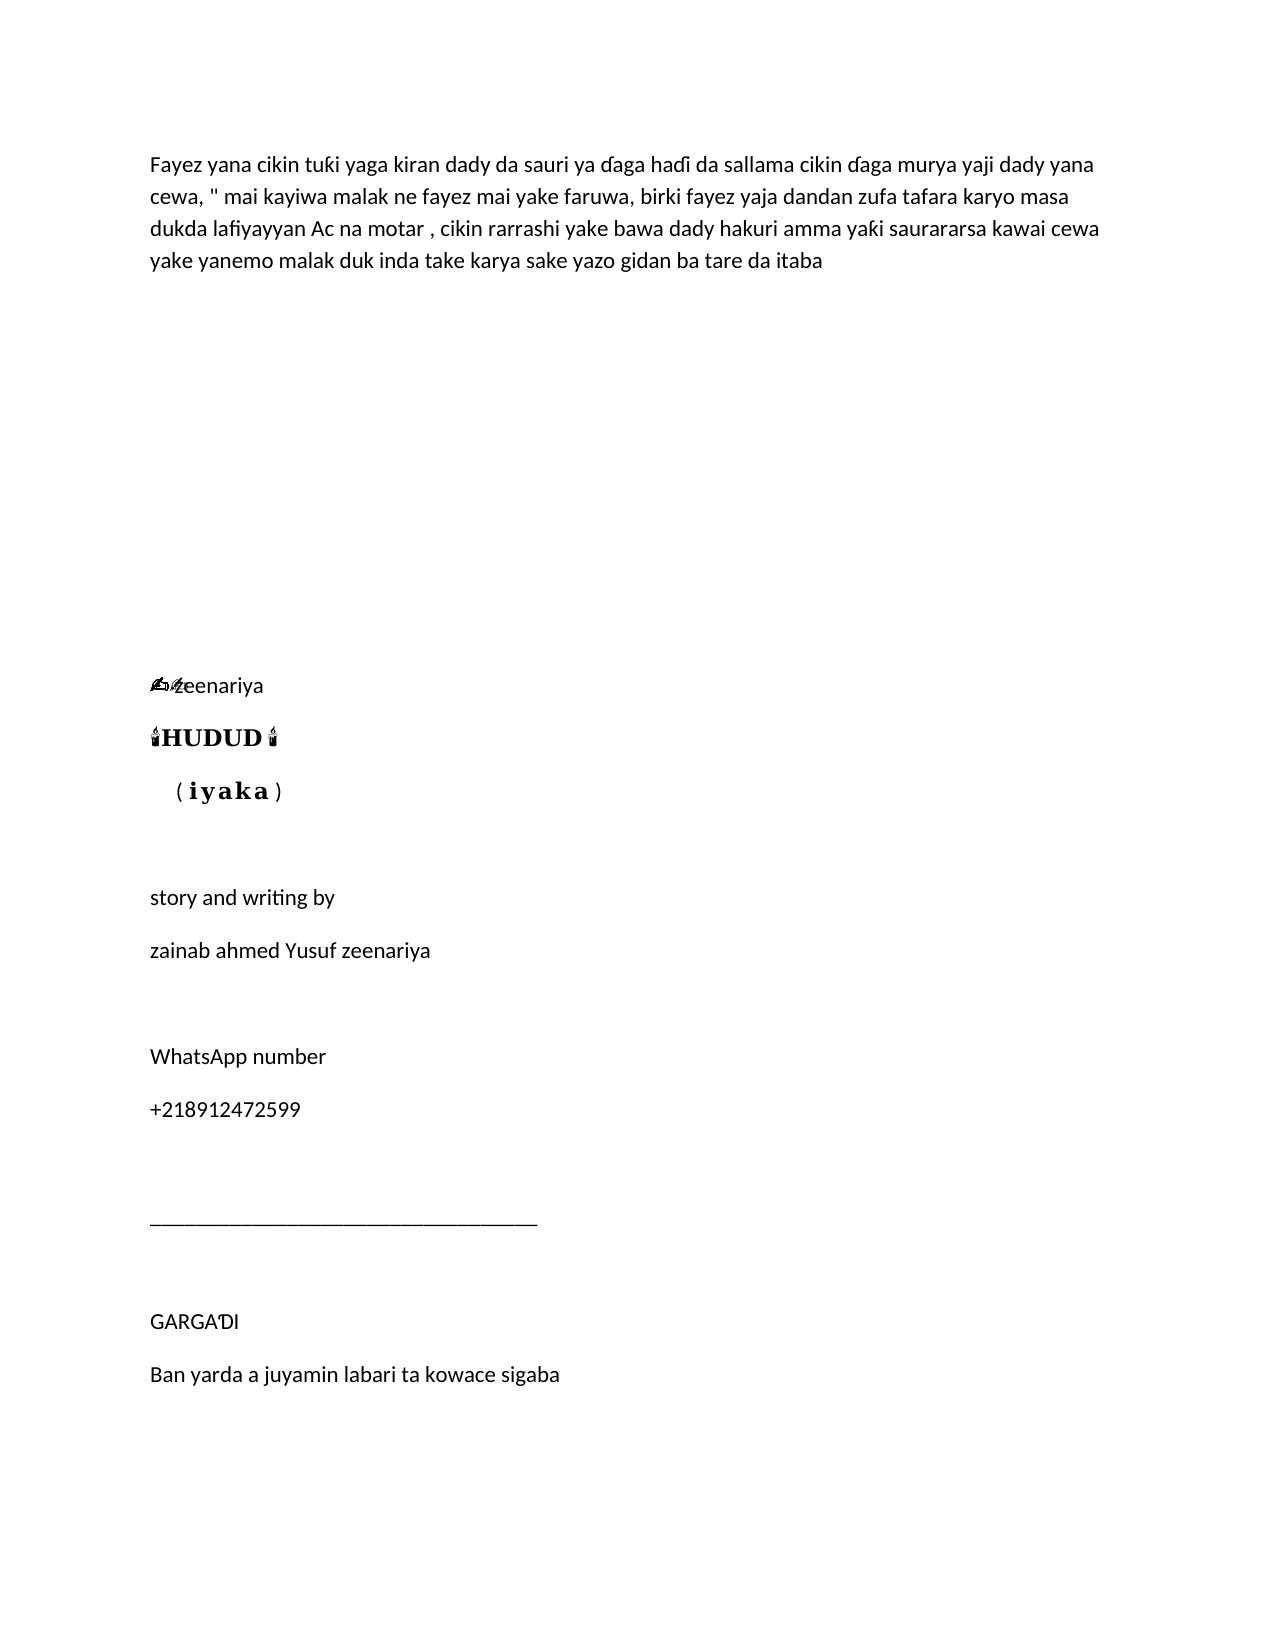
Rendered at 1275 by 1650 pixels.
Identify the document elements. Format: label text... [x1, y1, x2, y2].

text GARGAƊI [150, 1307, 1125, 1335]
text ( 𝐢𝐲𝐚𝐤𝐚 ) [150, 777, 1125, 805]
text +218912472599 [150, 1095, 1125, 1123]
text zainab ahmed Yusuf zeenariya [150, 936, 1125, 964]
text ✍🏼 zeenariya [150, 671, 1125, 699]
text 🕯️𝐇𝐔𝐃𝐔𝐃 🕯️ [150, 724, 1125, 752]
text Fayez yana cikin tuƙi yaga kiran dady da sauri ya ɗaga haɗi da sallama cikin ɗaga murya yaji dady yana cewa, " mai kayiwa malak ne fayez mai yake faruwa, birki fayez yaja dandan zufa tafara karyo masa dukda lafiyayyan Ac na motar , cikin rarrashi yake bawa dady hakuri amma yaƙi saurararsa kawai cewa yake yanemo malak duk inda take karya sake yazo gidan ba tare da itaba [150, 150, 1125, 274]
text story and writing by [150, 883, 1125, 911]
text __________________________________ [150, 1201, 1125, 1229]
text WhatsApp number [150, 1042, 1125, 1070]
text Ban yarda a juyamin labari ta kowace sigaba [150, 1360, 1125, 1388]
